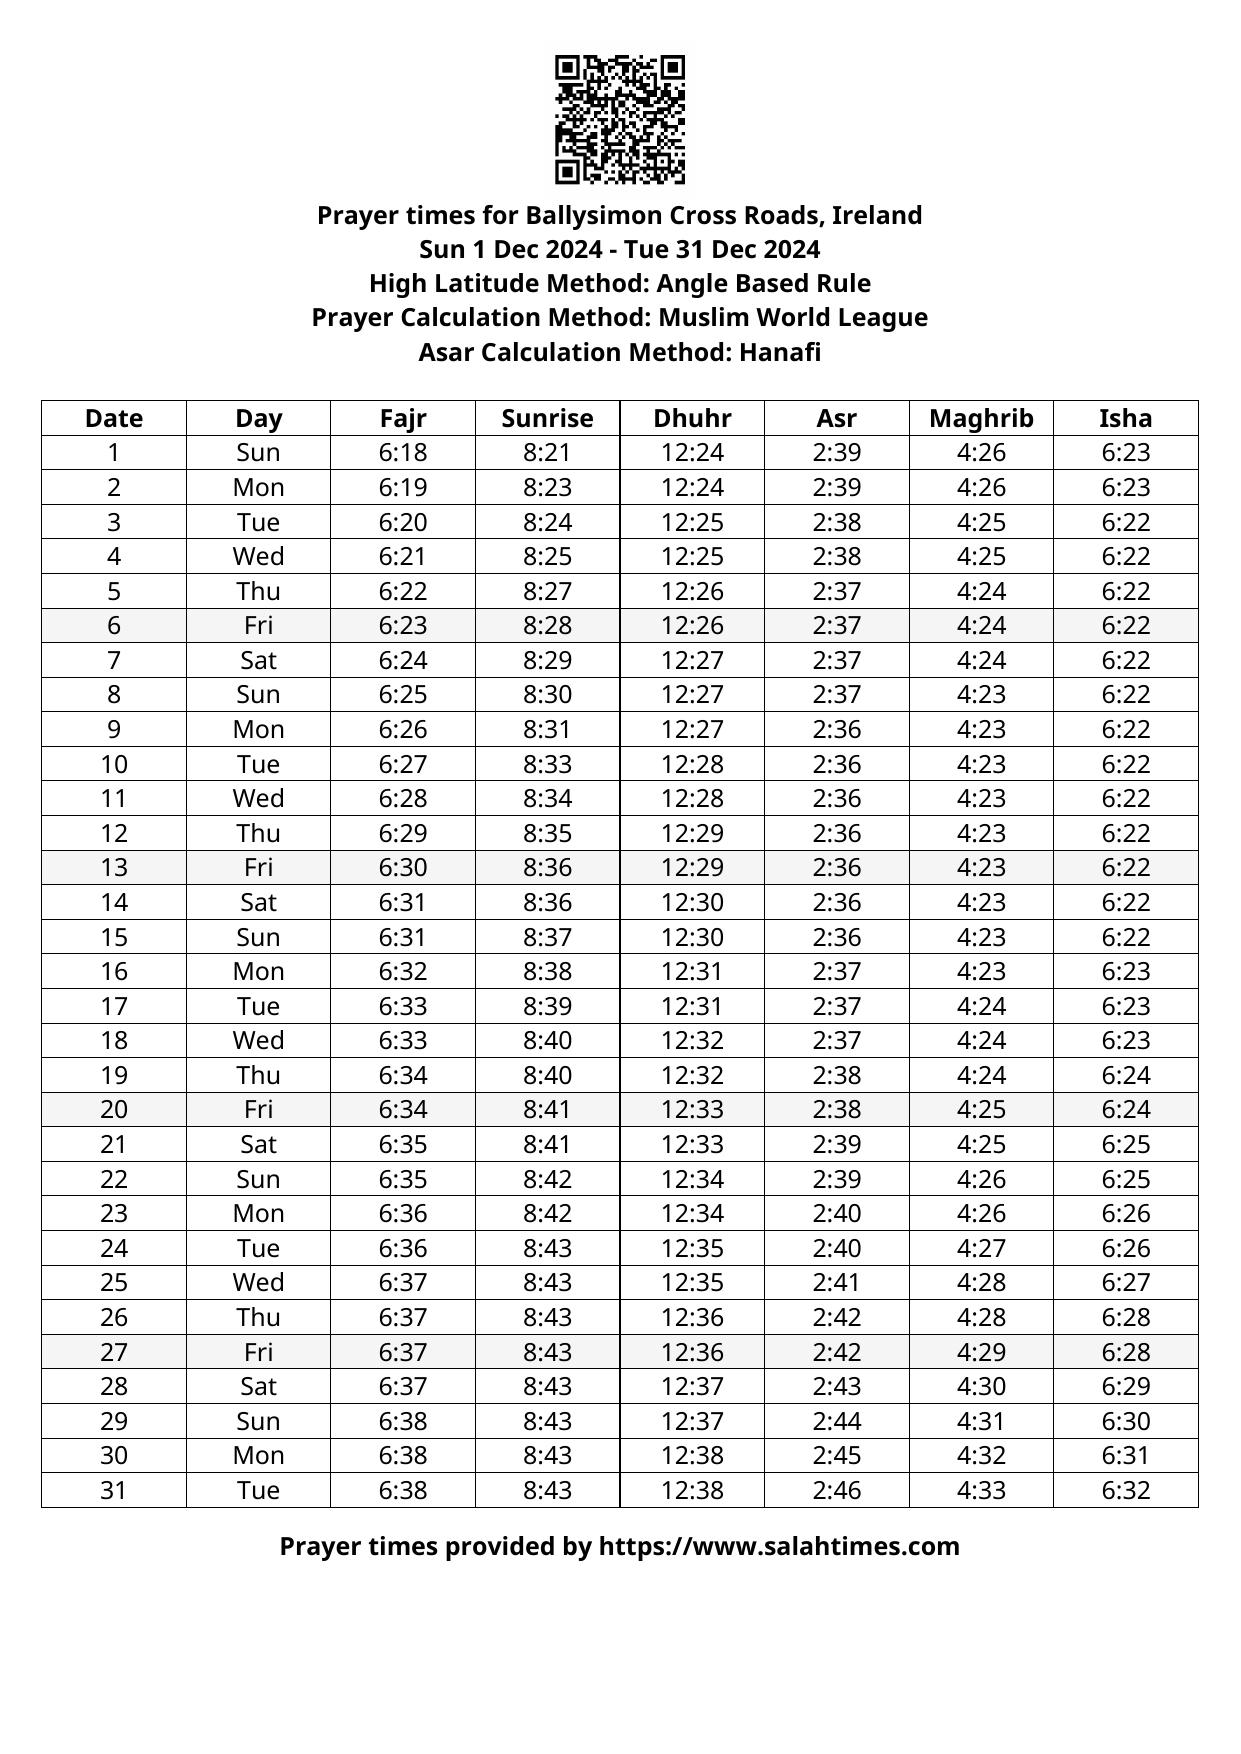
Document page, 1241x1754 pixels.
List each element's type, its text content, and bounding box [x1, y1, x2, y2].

table_cell 6:28 [1054, 1300, 1198, 1334]
table_cell 2:40 [765, 1196, 909, 1230]
table_cell 8:42 [476, 1196, 619, 1230]
table_cell 8:31 [476, 712, 619, 746]
table_cell 2:37 [765, 643, 909, 677]
table_cell 6:23 [1054, 989, 1198, 1022]
table_cell 4:26 [910, 470, 1053, 504]
table_cell Mon [187, 1439, 330, 1472]
table_cell 6:26 [1054, 1231, 1198, 1264]
table_cell 2:37 [765, 1024, 909, 1057]
table_cell 27 [42, 1335, 186, 1368]
table_cell 6:24 [331, 643, 475, 677]
table_cell Fri [187, 609, 330, 642]
table_cell 4:25 [910, 539, 1053, 573]
table_cell Thu [187, 1300, 330, 1334]
table_cell 8:35 [476, 816, 619, 849]
text Sun 1 Dec 2024 - Tue 31 Dec 2024 [42, 232, 1198, 266]
table_cell 8:36 [476, 851, 619, 884]
table_cell 4:24 [910, 643, 1053, 677]
table_cell 6:38 [331, 1439, 475, 1472]
table_cell 2:36 [765, 816, 909, 849]
table_cell 4:23 [910, 885, 1053, 919]
table_cell 6:22 [1054, 920, 1198, 953]
table_cell 6:23 [1054, 954, 1198, 988]
table_cell 4:24 [910, 1058, 1053, 1092]
table_cell Fri [187, 851, 330, 884]
table_cell Tue [187, 1231, 330, 1264]
table_cell 29 [42, 1404, 186, 1437]
table_cell Sat [187, 643, 330, 677]
table_cell 6:21 [331, 539, 475, 573]
table_header Day [187, 401, 330, 434]
table_cell 6:24 [1054, 1093, 1198, 1126]
table_cell 3 [42, 505, 186, 538]
table_cell 8:21 [476, 436, 619, 469]
text Prayer times for Ballysimon Cross Roads, Ireland [42, 198, 1198, 232]
table_cell 8:36 [476, 885, 619, 919]
table_cell 8:43 [476, 1369, 619, 1403]
table_cell 2:40 [765, 1231, 909, 1264]
table_cell 8 [42, 678, 186, 711]
table_cell 2:39 [765, 470, 909, 504]
table_cell 2:44 [765, 1404, 909, 1437]
table_cell 2:38 [765, 505, 909, 538]
table_cell 4:23 [910, 816, 1053, 849]
table_cell 8:29 [476, 643, 619, 677]
table_cell Sat [187, 1369, 330, 1403]
table_cell 12:37 [621, 1369, 764, 1403]
table_cell 9 [42, 712, 186, 746]
table_cell 4:26 [910, 1196, 1053, 1230]
table_cell 12:31 [621, 989, 764, 1022]
table_cell 4:23 [910, 747, 1053, 780]
table_cell 2:36 [765, 712, 909, 746]
table_cell 11 [42, 781, 186, 815]
table_cell 2 [42, 470, 186, 504]
table_cell 6:27 [1054, 1266, 1198, 1299]
table_cell 8:34 [476, 781, 619, 815]
table_cell 16 [42, 954, 186, 988]
table_cell 6:20 [331, 505, 475, 538]
table_cell 6:22 [331, 574, 475, 607]
table_header Fajr [331, 401, 475, 434]
table_cell 8:43 [476, 1473, 619, 1507]
table_cell 8:43 [476, 1335, 619, 1368]
table_cell 2:36 [765, 781, 909, 815]
table_cell 8:41 [476, 1127, 619, 1161]
table_cell 5 [42, 574, 186, 607]
table_cell 4:23 [910, 954, 1053, 988]
table_cell 6:33 [331, 989, 475, 1022]
table_cell 12:36 [621, 1335, 764, 1368]
table_cell Fri [187, 1093, 330, 1126]
table_cell 8:43 [476, 1300, 619, 1334]
table_cell 8:38 [476, 954, 619, 988]
table_cell 2:37 [765, 678, 909, 711]
table_cell 19 [42, 1058, 186, 1092]
table_cell 2:39 [765, 436, 909, 469]
table_cell 8:30 [476, 678, 619, 711]
table_cell 6:37 [331, 1369, 475, 1403]
table_cell 4:23 [910, 712, 1053, 746]
text Prayer times provided by https://www.salahtimes.com [42, 1528, 1198, 1563]
table_cell Sat [187, 885, 330, 919]
table_cell 12:25 [621, 539, 764, 573]
table_cell 4:25 [910, 505, 1053, 538]
table_cell 8:40 [476, 1058, 619, 1092]
table_cell 4:29 [910, 1335, 1053, 1368]
table_cell 12:29 [621, 851, 764, 884]
table_cell 17 [42, 989, 186, 1022]
table_cell 12:31 [621, 954, 764, 988]
table_cell 2:42 [765, 1335, 909, 1368]
table_cell 6:28 [331, 781, 475, 815]
table_cell 6:30 [331, 851, 475, 884]
table_cell 2:38 [765, 1058, 909, 1092]
table_cell 12:25 [621, 505, 764, 538]
table_cell 6:18 [331, 436, 475, 469]
table_cell 6:29 [331, 816, 475, 849]
table_cell 12:27 [621, 643, 764, 677]
table_cell 20 [42, 1093, 186, 1126]
table_cell 6:37 [331, 1335, 475, 1368]
table_cell 2:37 [765, 609, 909, 642]
table_cell 4:24 [910, 1024, 1053, 1057]
table_cell 4:32 [910, 1439, 1053, 1472]
table_cell 12:35 [621, 1266, 764, 1299]
table_cell 8:42 [476, 1162, 619, 1195]
table_cell 28 [42, 1369, 186, 1403]
table_cell 2:46 [765, 1473, 909, 1507]
table_cell 6:32 [331, 954, 475, 988]
table_cell 12:30 [621, 885, 764, 919]
table_cell 6:32 [1054, 1473, 1198, 1507]
table_cell 4:23 [910, 678, 1053, 711]
table_cell 2:36 [765, 747, 909, 780]
table_cell 6:22 [1054, 643, 1198, 677]
table_cell Thu [187, 816, 330, 849]
table_cell 6:22 [1054, 851, 1198, 884]
table_cell 12:24 [621, 470, 764, 504]
table_cell 6:34 [331, 1058, 475, 1092]
table_cell 6:26 [1054, 1196, 1198, 1230]
table_cell 12:38 [621, 1473, 764, 1507]
table_cell 6:38 [331, 1404, 475, 1437]
table_cell 6:23 [331, 609, 475, 642]
table_cell 12:35 [621, 1231, 764, 1264]
table_cell 6:22 [1054, 747, 1198, 780]
table_cell 8:28 [476, 609, 619, 642]
table_cell 8:39 [476, 989, 619, 1022]
table_cell 10 [42, 747, 186, 780]
table_cell 4:23 [910, 920, 1053, 953]
table_cell 6:22 [1054, 816, 1198, 849]
table_cell 6:22 [1054, 609, 1198, 642]
table_cell 6:36 [331, 1196, 475, 1230]
table_cell 8:23 [476, 470, 619, 504]
table_cell 4:31 [910, 1404, 1053, 1437]
table_cell 6:35 [331, 1162, 475, 1195]
table_cell 8:25 [476, 539, 619, 573]
table_cell 2:38 [765, 539, 909, 573]
table_cell 8:37 [476, 920, 619, 953]
table_cell 12:32 [621, 1058, 764, 1092]
table_cell 12 [42, 816, 186, 849]
table_cell 13 [42, 851, 186, 884]
table_cell 8:43 [476, 1404, 619, 1437]
table_cell 6:23 [1054, 470, 1198, 504]
table_cell 4:25 [910, 1127, 1053, 1161]
text Prayer Calculation Method: Muslim World League [42, 300, 1198, 334]
table_cell Fri [187, 1335, 330, 1368]
table_header Isha [1054, 401, 1198, 434]
table_header Date [42, 401, 186, 434]
table_cell 12:37 [621, 1404, 764, 1437]
table_cell 8:27 [476, 574, 619, 607]
table_cell 2:45 [765, 1439, 909, 1472]
table_cell 6:35 [331, 1127, 475, 1161]
table_cell 6:31 [331, 920, 475, 953]
table_cell 24 [42, 1231, 186, 1264]
table_cell 6:28 [1054, 1335, 1198, 1368]
table_cell 4:24 [910, 989, 1053, 1022]
table_cell 6:25 [1054, 1127, 1198, 1161]
table_cell 8:41 [476, 1093, 619, 1126]
table_cell Mon [187, 1196, 330, 1230]
table_cell 12:24 [621, 436, 764, 469]
table_header Sunrise [476, 401, 619, 434]
table_cell 2:42 [765, 1300, 909, 1334]
table_cell 6:22 [1054, 678, 1198, 711]
table_cell Sun [187, 1404, 330, 1437]
table_cell 2:43 [765, 1369, 909, 1403]
table_cell 4:24 [910, 574, 1053, 607]
table_cell 8:43 [476, 1231, 619, 1264]
table_cell 6:31 [1054, 1439, 1198, 1472]
table_cell 4:30 [910, 1369, 1053, 1403]
table_cell 30 [42, 1439, 186, 1472]
table_cell 12:38 [621, 1439, 764, 1472]
table_cell 23 [42, 1196, 186, 1230]
table_cell Sun [187, 1162, 330, 1195]
table_cell 2:37 [765, 954, 909, 988]
table_cell 4:28 [910, 1300, 1053, 1334]
table_cell 6:34 [331, 1093, 475, 1126]
table_cell Mon [187, 954, 330, 988]
text Asar Calculation Method: Hanafi [42, 334, 1198, 368]
table_cell 6:36 [331, 1231, 475, 1264]
table_cell 2:37 [765, 574, 909, 607]
table_cell 12:30 [621, 920, 764, 953]
text High Latitude Method: Angle Based Rule [42, 266, 1198, 300]
table_cell 2:37 [765, 989, 909, 1022]
table_cell 7 [42, 643, 186, 677]
table_cell 1 [42, 436, 186, 469]
table_cell Wed [187, 781, 330, 815]
table_cell 12:26 [621, 574, 764, 607]
table_cell 12:33 [621, 1093, 764, 1126]
table_cell 12:28 [621, 747, 764, 780]
table_cell 12:36 [621, 1300, 764, 1334]
table_cell 8:24 [476, 505, 619, 538]
table_cell 12:34 [621, 1162, 764, 1195]
table_cell 2:36 [765, 885, 909, 919]
table_cell 4:24 [910, 609, 1053, 642]
table_cell 12:32 [621, 1024, 764, 1057]
table_cell 12:26 [621, 609, 764, 642]
table_cell 4:26 [910, 1162, 1053, 1195]
table_cell 18 [42, 1024, 186, 1057]
table_cell 6:38 [331, 1473, 475, 1507]
table_cell Tue [187, 989, 330, 1022]
table_cell 4:33 [910, 1473, 1053, 1507]
table_cell 6:23 [1054, 1024, 1198, 1057]
picture [542, 41, 699, 198]
table_cell 6:22 [1054, 505, 1198, 538]
table_header Asr [765, 401, 909, 434]
table_cell Tue [187, 1473, 330, 1507]
table_cell 6:30 [1054, 1404, 1198, 1437]
table_cell 12:27 [621, 678, 764, 711]
table_cell Wed [187, 539, 330, 573]
table_cell Mon [187, 712, 330, 746]
table_cell 6:31 [331, 885, 475, 919]
table_cell 12:28 [621, 781, 764, 815]
table_cell 8:43 [476, 1439, 619, 1472]
table_cell 2:39 [765, 1127, 909, 1161]
table_cell 6:25 [331, 678, 475, 711]
table_cell 6:29 [1054, 1369, 1198, 1403]
table_cell 26 [42, 1300, 186, 1334]
table_cell 2:38 [765, 1093, 909, 1126]
table_header Maghrib [910, 401, 1053, 434]
table_cell 4 [42, 539, 186, 573]
table_cell 6:22 [1054, 539, 1198, 573]
table_cell 6:37 [331, 1300, 475, 1334]
table_cell 2:36 [765, 851, 909, 884]
table_cell 8:33 [476, 747, 619, 780]
table_cell 12:34 [621, 1196, 764, 1230]
table_cell 22 [42, 1162, 186, 1195]
table_cell Mon [187, 470, 330, 504]
table_cell 6:23 [1054, 436, 1198, 469]
table_cell 4:26 [910, 436, 1053, 469]
table_cell 8:43 [476, 1266, 619, 1299]
table_cell 6:37 [331, 1266, 475, 1299]
table_cell 2:41 [765, 1266, 909, 1299]
table_cell 21 [42, 1127, 186, 1161]
table_cell Wed [187, 1266, 330, 1299]
table_cell Tue [187, 505, 330, 538]
table_cell 4:23 [910, 851, 1053, 884]
table_cell 4:27 [910, 1231, 1053, 1264]
table_cell 6:25 [1054, 1162, 1198, 1195]
table_cell 6:22 [1054, 574, 1198, 607]
table_cell 31 [42, 1473, 186, 1507]
table_cell Sun [187, 436, 330, 469]
table_header Dhuhr [621, 401, 764, 434]
table_cell 4:23 [910, 781, 1053, 815]
table_cell 6 [42, 609, 186, 642]
table_cell 12:27 [621, 712, 764, 746]
table_cell Thu [187, 574, 330, 607]
table_cell 6:24 [1054, 1058, 1198, 1092]
table_cell 15 [42, 920, 186, 953]
table_cell Sun [187, 678, 330, 711]
table_cell 4:25 [910, 1093, 1053, 1126]
table_cell Sat [187, 1127, 330, 1161]
table_cell 4:28 [910, 1266, 1053, 1299]
table_cell 6:19 [331, 470, 475, 504]
table_cell 6:22 [1054, 712, 1198, 746]
table_cell 2:36 [765, 920, 909, 953]
table_cell 8:40 [476, 1024, 619, 1057]
table_cell 6:22 [1054, 781, 1198, 815]
table_cell Thu [187, 1058, 330, 1092]
table_cell 6:27 [331, 747, 475, 780]
table_cell Tue [187, 747, 330, 780]
table_cell 6:33 [331, 1024, 475, 1057]
table_cell 12:29 [621, 816, 764, 849]
table_cell 14 [42, 885, 186, 919]
table_cell 12:33 [621, 1127, 764, 1161]
table_cell 25 [42, 1266, 186, 1299]
table_cell 6:22 [1054, 885, 1198, 919]
table_cell Sun [187, 920, 330, 953]
table_cell 2:39 [765, 1162, 909, 1195]
table_cell Wed [187, 1024, 330, 1057]
table_cell 6:26 [331, 712, 475, 746]
